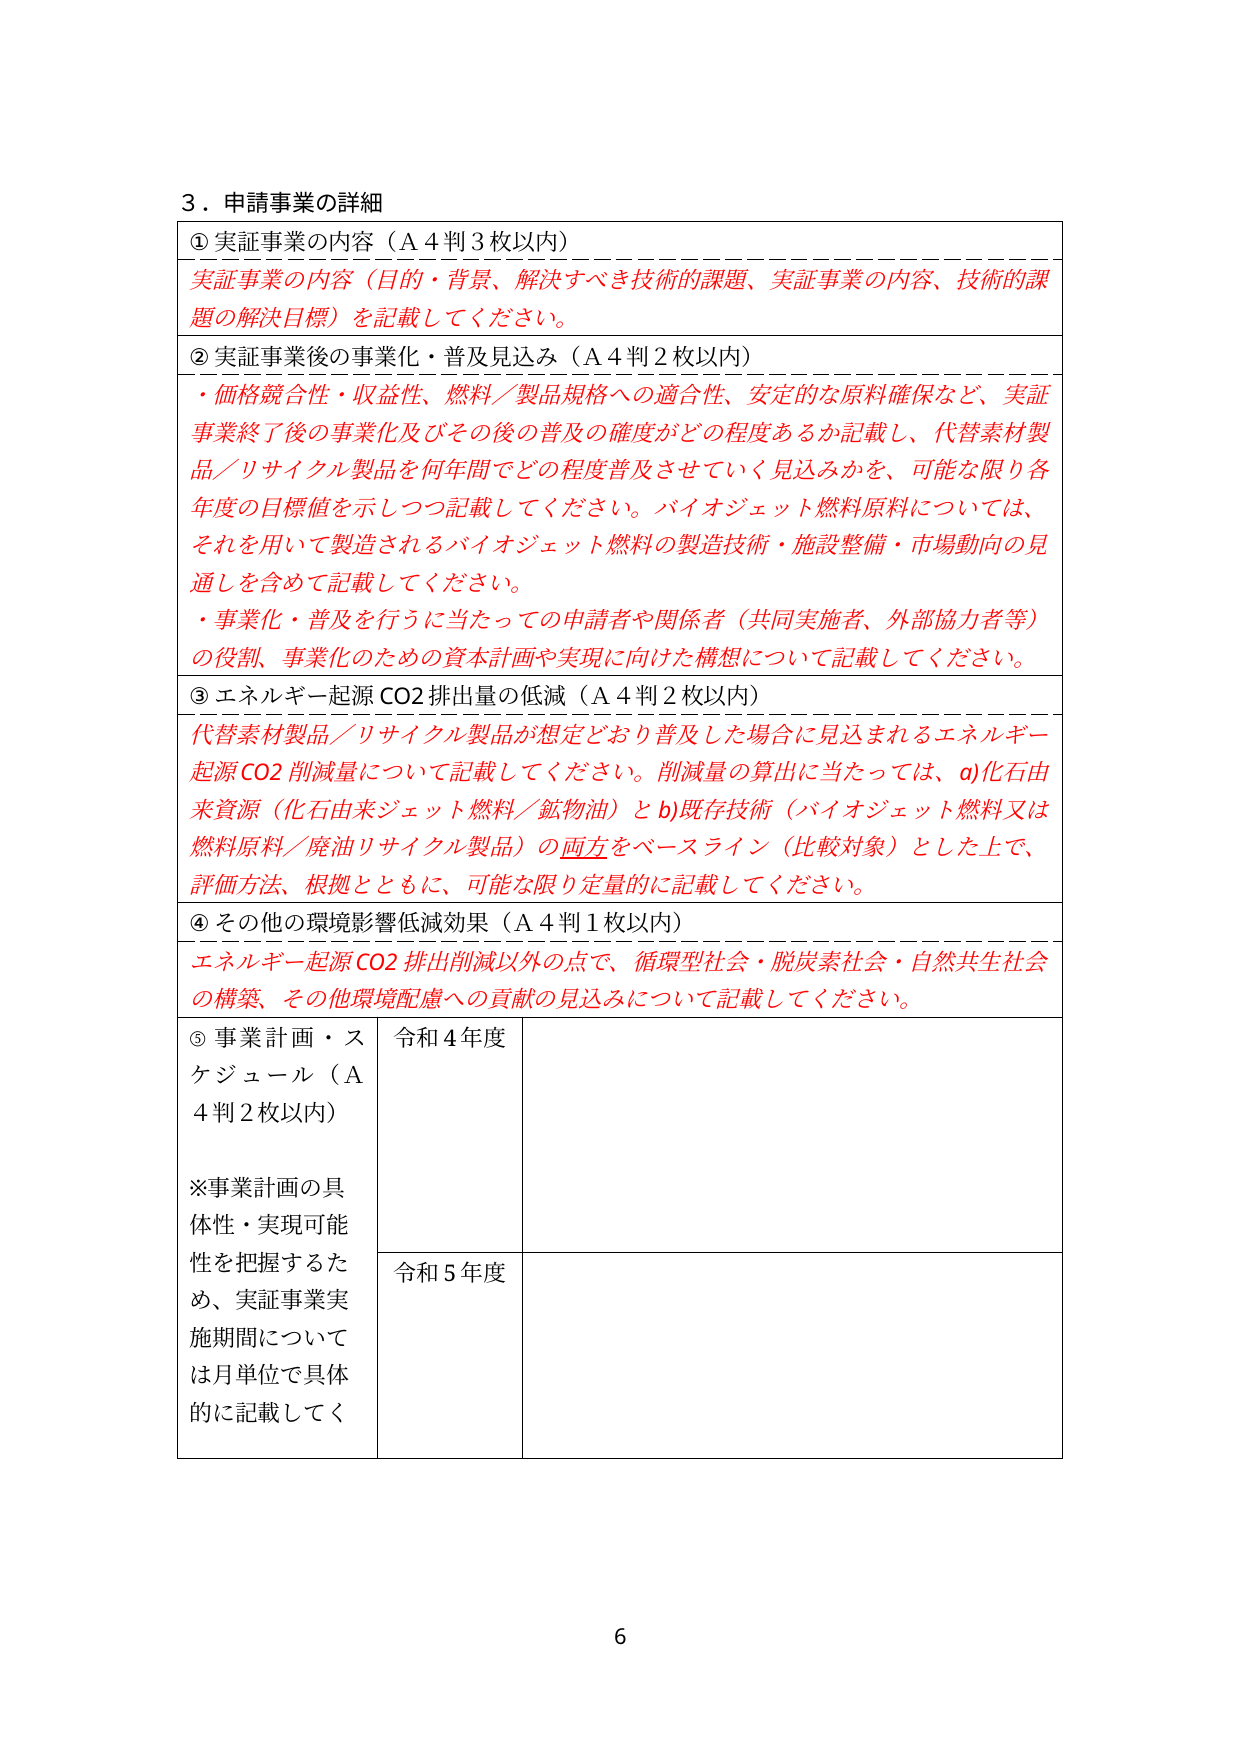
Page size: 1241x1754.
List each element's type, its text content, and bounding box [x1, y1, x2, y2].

table_cell ④その他の環境影響低減効果（Ａ４判１枚以内） [178, 903, 1062, 941]
table_cell 令和5年度 [378, 1253, 522, 1457]
table_cell 実証事業の内容（目的・背景、解決すべき技術的課題、実証事業の内容、技術的課題の解決目標）を記載してください。 [178, 259, 1062, 335]
table_cell エネルギー起源CO2排出削減以外の点で、循環型社会・脱炭素社会・自然共生社会の構築、その他環境配慮への貢献の見込みについて記載してください。 [178, 941, 1062, 1017]
table_cell ②実証事業後の事業化・普及見込み（Ａ４判２枚以内） [178, 336, 1062, 374]
text ３．申請事業の詳細 [177, 183, 1063, 221]
table_cell ③エネルギー起源CO2排出量の低減（Ａ４判２枚以内） [178, 676, 1062, 713]
table_cell ・価格競合性・収益性、燃料／製品規格への適合性、安定的な原料確保など、実証事業終了後の事業化及びその後の普及の確度がどの程度あるか記載し、代替素材製品／リサイクル製品を何年間でどの程度普及させていく見込みかを、可能な限り各年度の目標値を示しつつ記載してください。バイオジェット燃料原料については、それを用いて製造されるバイオジェット燃料の製造技術・施設整備・市場動向の見通しを含めて記載してください。 ・事業化・普及を行うに当たっての申請者や関係者（共同実施者、外部協力者等）の役割、事業化のための資本計画や実現に向けた構想について記載してください。 [178, 374, 1062, 675]
table_header ①実証事業の内容（Ａ４判３枚以内） [178, 222, 1062, 259]
table_cell [523, 1253, 1062, 1457]
table_cell 代替素材製品／リサイクル製品が想定どおり普及した場合に見込まれるエネルギー起源CO2削減量について記載してください。削減量の算出に当たっては、a)化石由来資源（化石由来ジェット燃料／鉱物油）とb)既存技術（バイオジェット燃料又は燃料原料／廃油リサイクル製品）の両方をベースライン（比較対象）とした上で、評価方法、根拠とともに、可能な限り定量的に記載してください。 [178, 714, 1062, 902]
table_cell ⑤事業計画・スケジュール（Ａ４判２枚以内） ※事業計画の具体性・実現可能性を把握するため、実証事業実施期間については月単位で具体的に記載してください。 ※令和5年度は複数年事業の場合のみ記載してください。 [178, 1018, 377, 1457]
table_cell 令和4年度 [378, 1018, 522, 1252]
table_cell [523, 1018, 1062, 1252]
